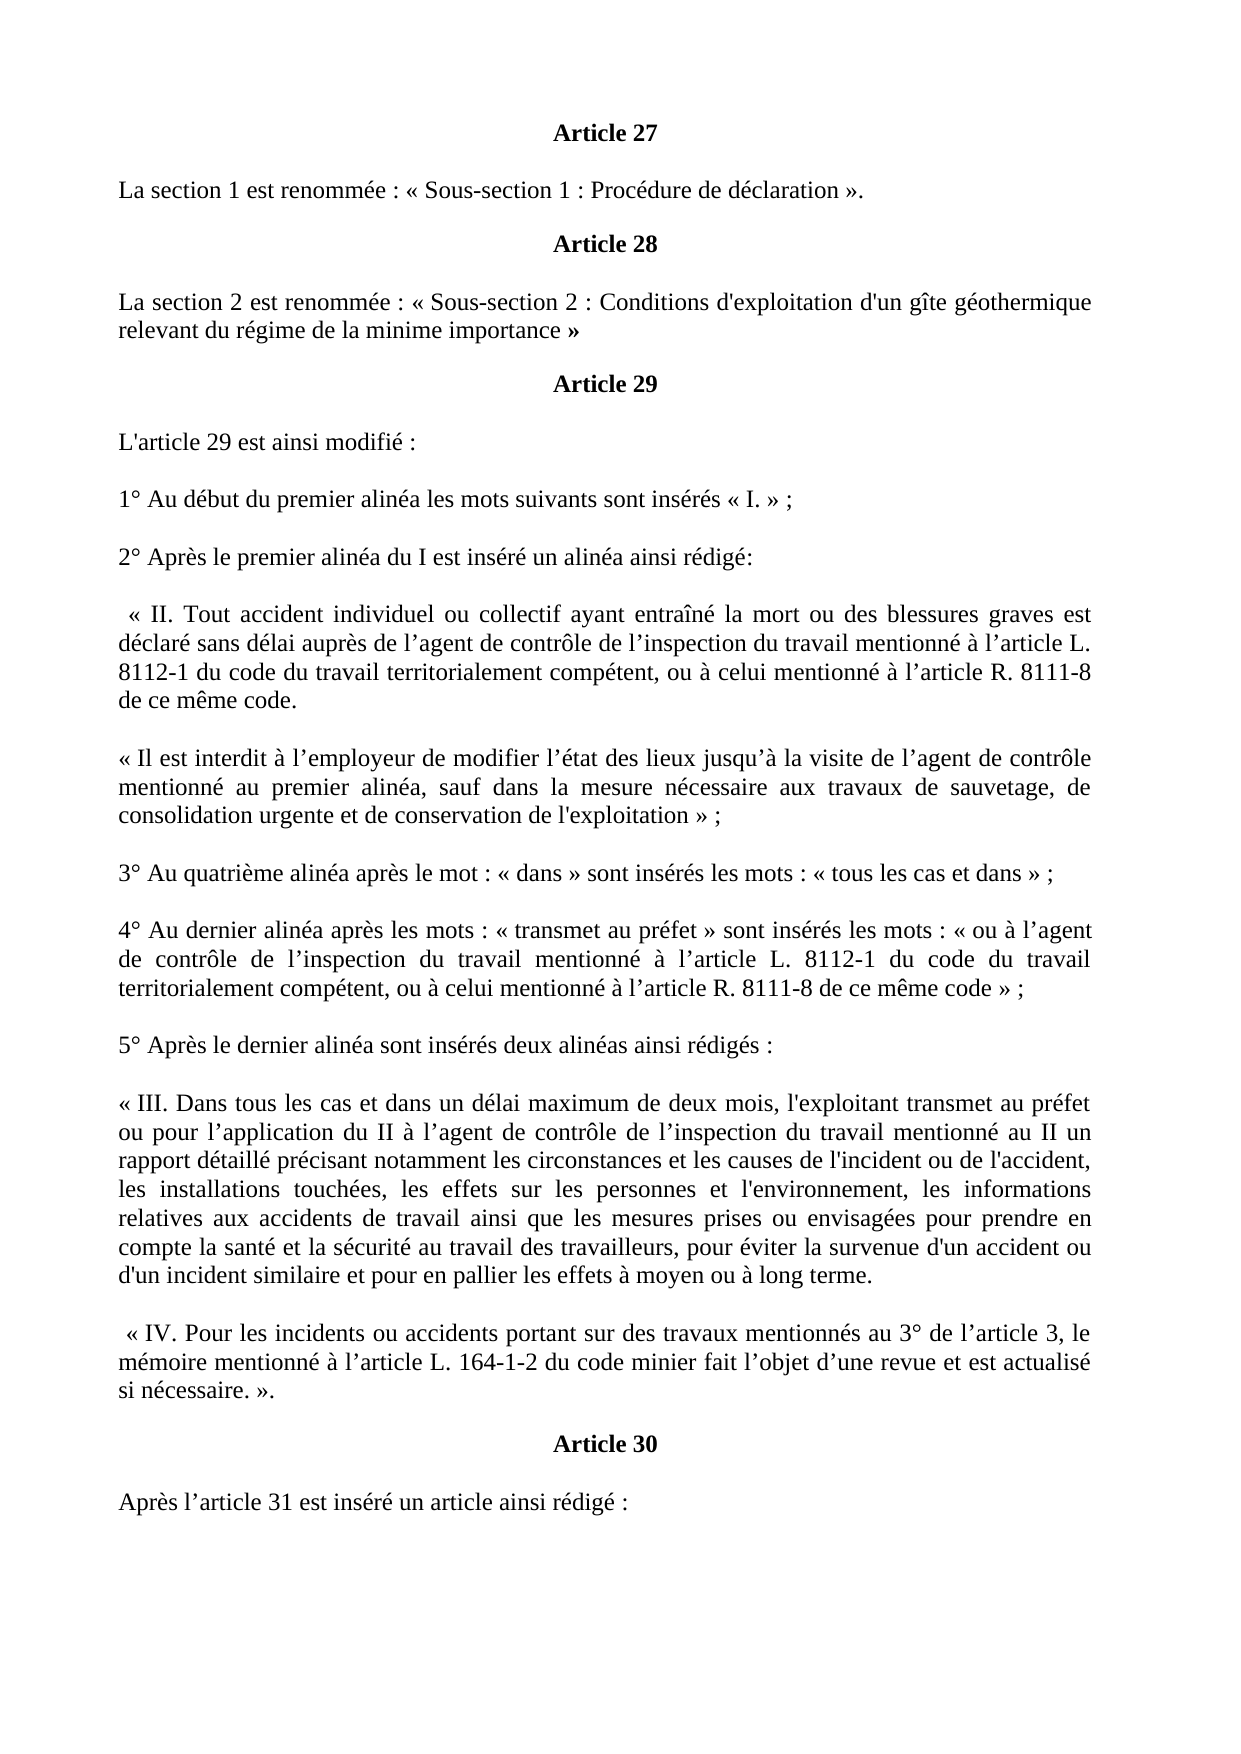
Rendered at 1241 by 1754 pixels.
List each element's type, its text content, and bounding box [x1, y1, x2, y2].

text 2° Après le premier alinéa du I est inséré un alinéa ainsi rédigé: [118, 542, 1092, 571]
text « III. Dans tous les cas et dans un délai maximum de deux mois, l'exploitant transmet au préfet ou pour l’application du II à l’agent de contrôle de l’inspection du travail mentionné au II un rapport détaillé précisant notamment les circonstances et les causes de l'incident ou de l'accident, les installations touchées, les effets sur les personnes et l'environnement, les informations relatives aux accidents de travail ainsi que les mesures prises ou envisagées pour prendre en compte la santé et la sécurité au travail des travailleurs, pour éviter la survenue d'un accident ou d'un incident similaire et pour en pallier les effets à moyen ou à long terme. [118, 1088, 1092, 1289]
text Après l’article 31 est inséré un article ainsi rédigé : [118, 1487, 1092, 1516]
text 4° Au dernier alinéa après les mots : « transmet au préfet » sont insérés les mots : « ou à l’agent de contrôle de l’inspection du travail mentionné à l’article L. 8112-1 du code du travail territorialement compétent, ou à celui mentionné à l’article R. 8111-8 de ce même code » ; [118, 916, 1092, 1002]
subtitle Article 30 [118, 1429, 1092, 1458]
text « II. Tout accident individuel ou collectif ayant entraîné la mort ou des blessures graves est déclaré sans délai auprès de l’agent de contrôle de l’inspection du travail mentionné à l’article L. 8112-1 du code du travail territorialement compétent, ou à celui mentionné à l’article R. 8111-8 de ce même code. [118, 599, 1092, 714]
text 3° Au quatrième alinéa après le mot : « dans » sont insérés les mots : « tous les cas et dans » ; [118, 858, 1092, 887]
subtitle Article 28 [118, 229, 1092, 258]
text « IV. Pour les incidents ou accidents portant sur des travaux mentionnés au 3° de l’article 3, le mémoire mentionné à l’article L. 164-1-2 du code minier fait l’objet d’une revue et est actualisé si nécessaire. ». [118, 1318, 1092, 1404]
text L'article 29 est ainsi modifié : [118, 427, 1092, 456]
text La section 2 est renommée : « Sous-section 2 : Conditions d'exploitation d'un gîte géothermique relevant du régime de la minime importance » [118, 287, 1092, 344]
text 1° Au début du premier alinéa les mots suivants sont insérés « I. » ; [118, 484, 1092, 513]
text 5° Après le dernier alinéa sont insérés deux alinéas ainsi rédigés : [118, 1031, 1092, 1059]
subtitle Article 27 [118, 118, 1092, 147]
subtitle Article 29 [118, 369, 1092, 398]
text La section 1 est renommée : « Sous-section 1 : Procédure de déclaration ». [118, 176, 1092, 204]
text « Il est interdit à l’employeur de modifier l’état des lieux jusqu’à la visite de l’agent de contrôle mentionné au premier alinéa, sauf dans la mesure nécessaire aux travaux de sauvetage, de consolidation urgente et de conservation de l'exploitation » ; [118, 743, 1092, 829]
